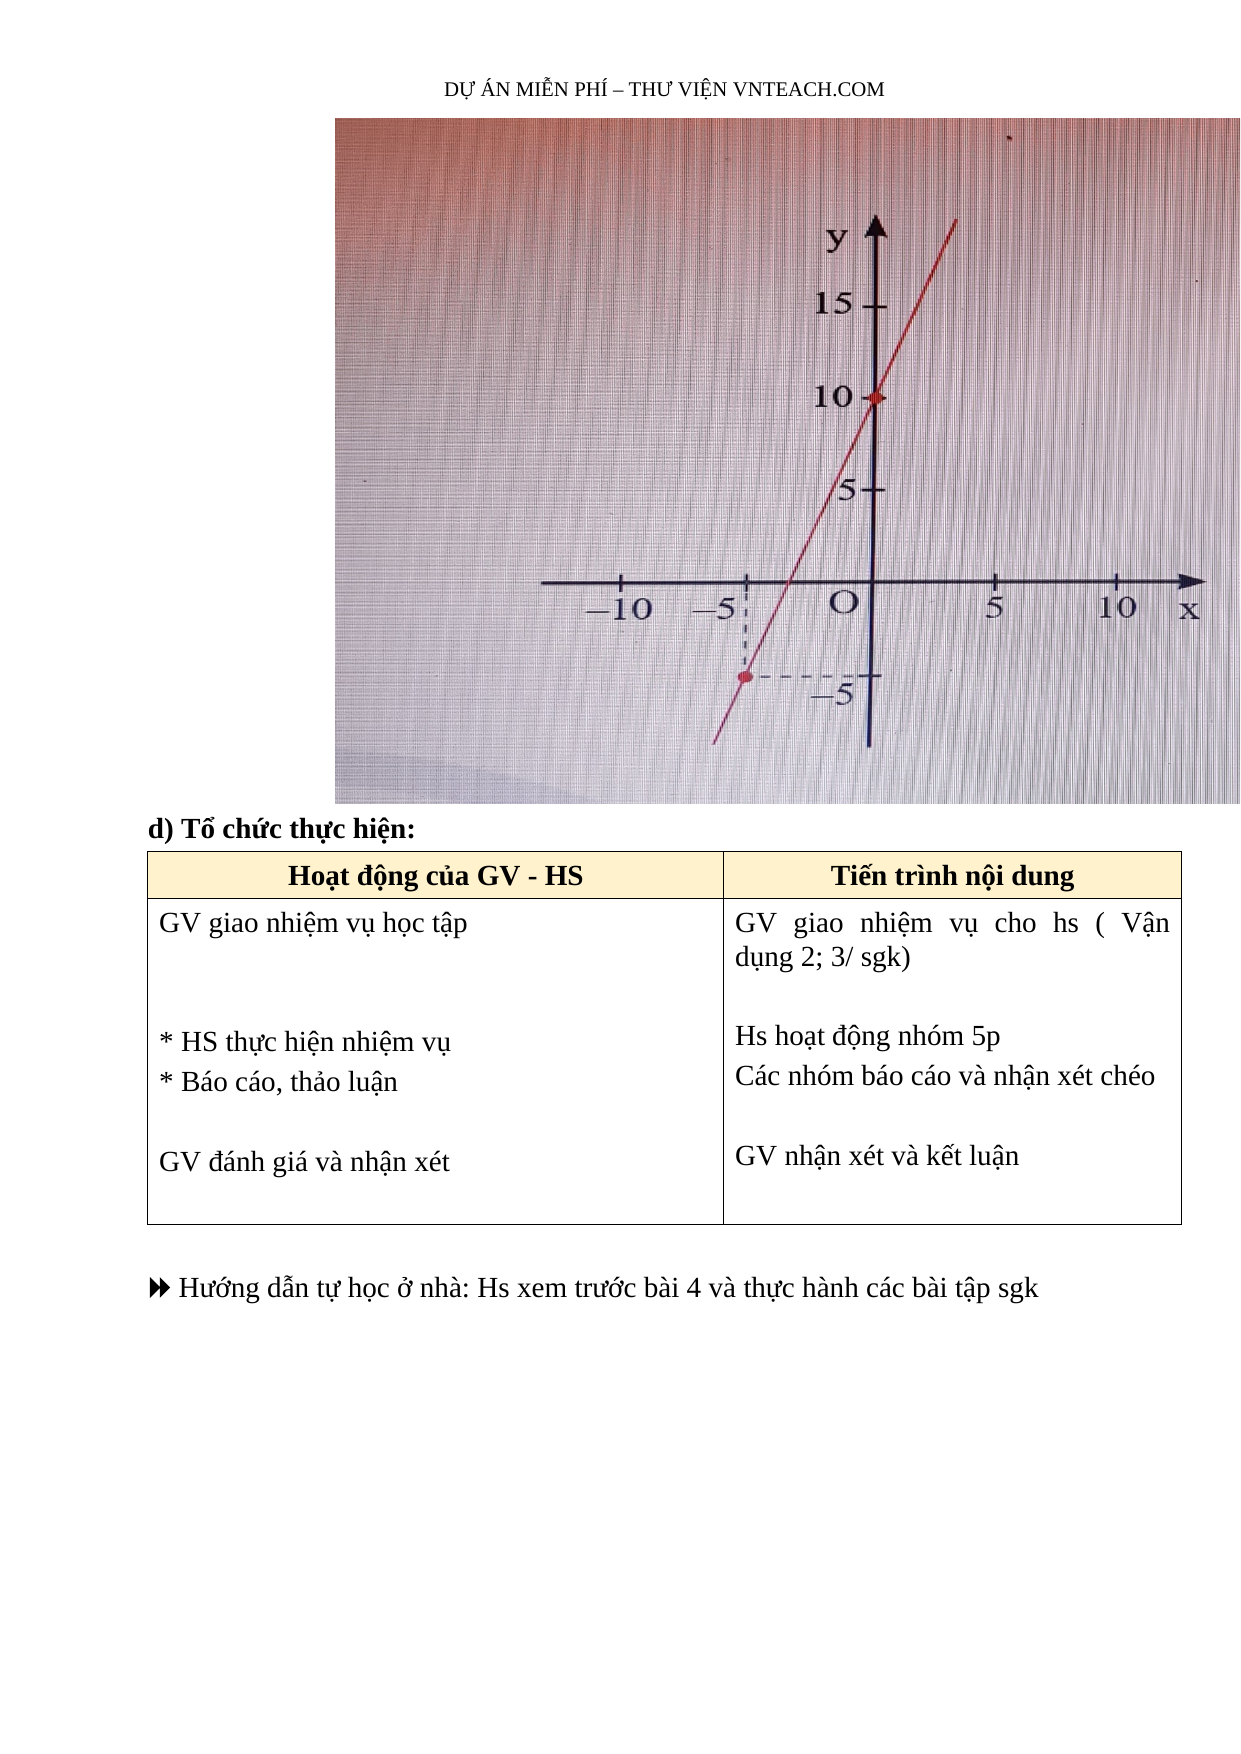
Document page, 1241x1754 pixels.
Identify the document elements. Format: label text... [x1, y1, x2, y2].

table_cell GV giao nhiệm vụ cho hs ( Vận dụng 2; 3/ sgk) Hs hoạt động nhóm 5p Các nhóm báo cáo và nhận xét chéo GV nhận xét và kết luận [724, 899, 1181, 1223]
table_cell GV giao nhiệm vụ học tập * HS thực hiện nhiệm vụ * Báo cáo, thảo luận GV đánh giá và nhận xét [148, 899, 723, 1223]
table_header Hoạt động của GV - HS [148, 852, 723, 898]
picture [335, 118, 1241, 804]
text d) Tổ chức thực hiện: [148, 811, 1181, 844]
text Hướng dẫn tự học ở nhà: Hs xem trước bài 4 và thực hành các bài tập sgk [148, 1271, 1181, 1304]
table_header Tiến trình nội dung [724, 852, 1181, 898]
